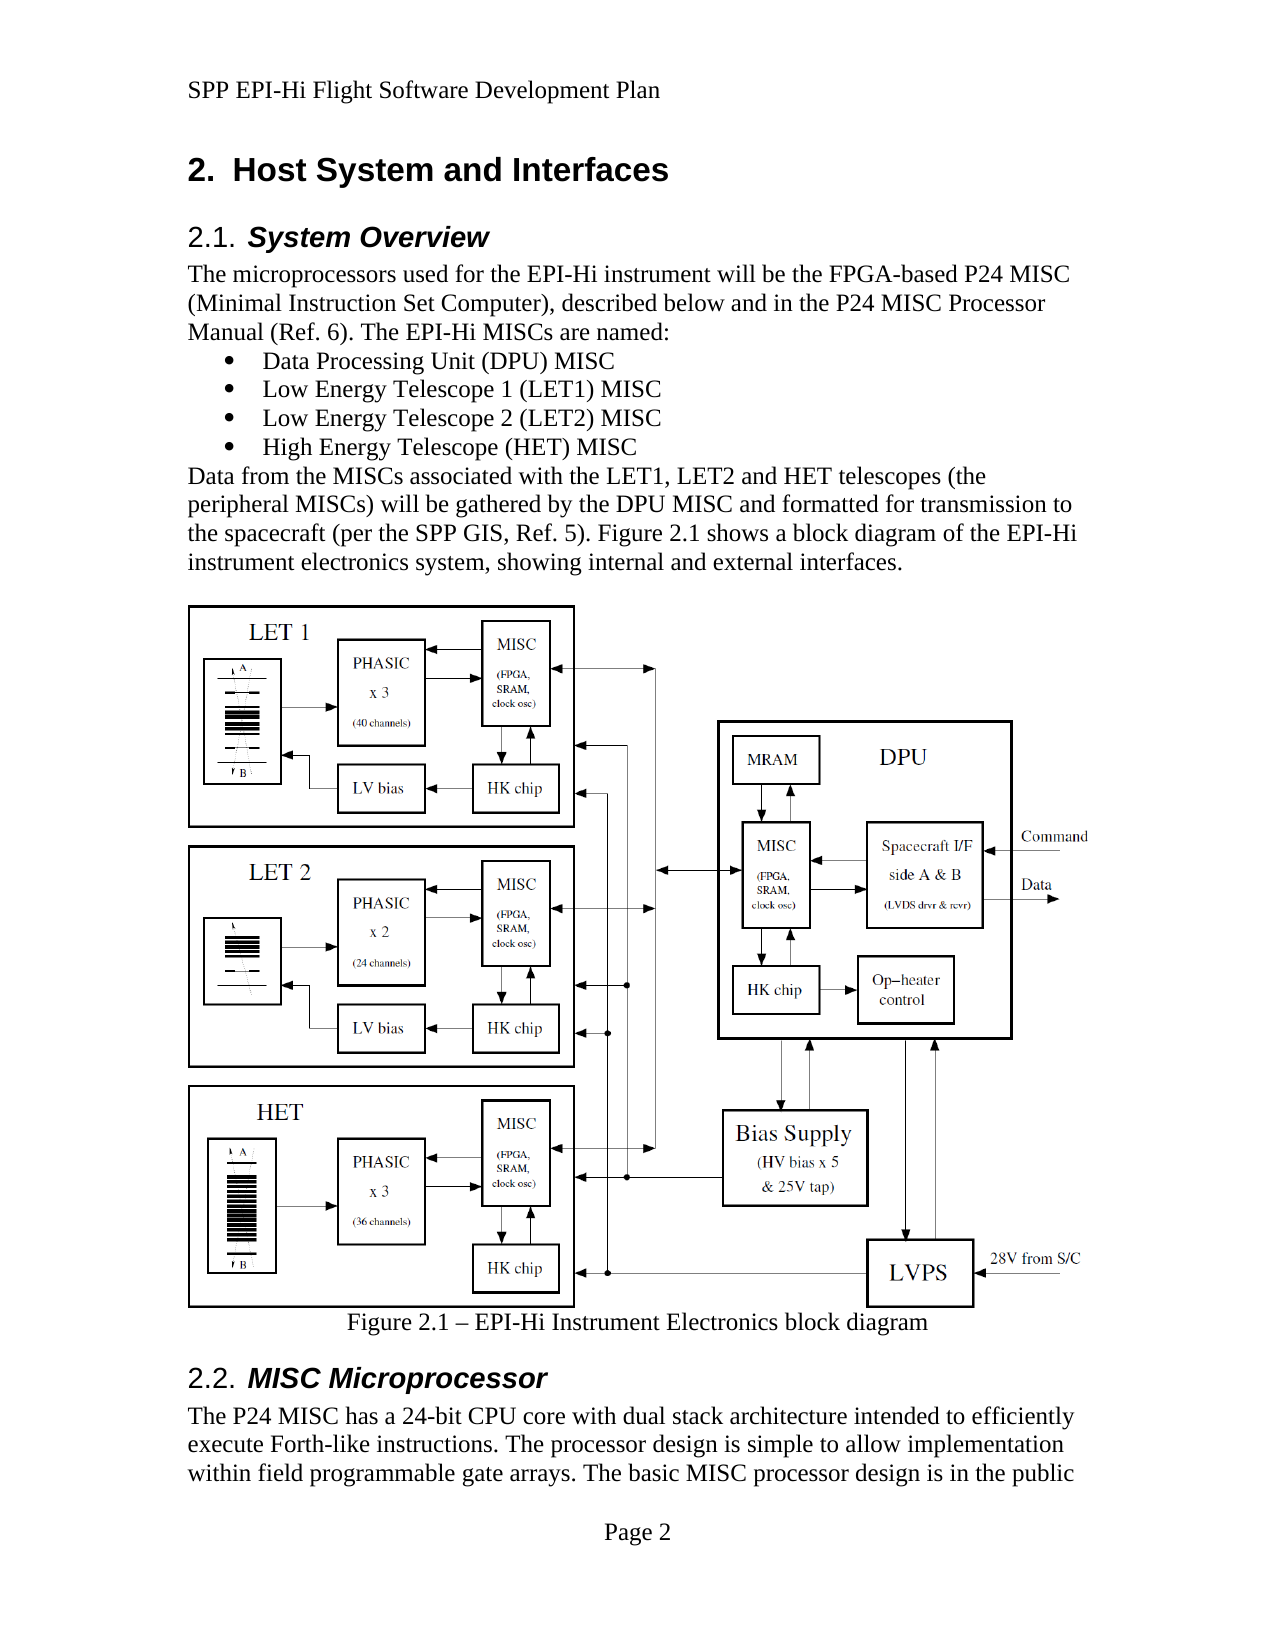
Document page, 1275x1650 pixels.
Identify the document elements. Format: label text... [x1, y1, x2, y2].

list High Energy Telescope (HET) MISC [225, 432, 1087, 461]
subtitle Host System and Interfaces [187, 150, 1087, 188]
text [187, 1401, 1087, 1487]
subtitle System Overview [187, 220, 1087, 253]
text The microprocessors used for the EPI-Hi instrument will be the FPGA-based P24 MISC (Minimal Instruction Set Computer), described below and in the P24 MISC Processor Manual (Ref. 6). The EPI-Hi MISCs are named: [187, 259, 1087, 346]
text Data from the MISCs associated with the LET1, LET2 and HET telescopes (the peripheral MISCs) will be gathered by the DPU MISC and formatted for transmission to the spacecraft (per the SPP GIS, Ref. 5). Figure 2.1 shows a block diagram of the EPI-Hi instrument electronics system, showing internal and external interfaces. [187, 461, 1087, 576]
list Low Energy Telescope 2 (LET2) MISC [225, 403, 1087, 432]
text Figure 2.1 – EPI-Hi Instrument Electronics block diagram [187, 1308, 1087, 1336]
subtitle MISC Microprocessor [187, 1361, 1087, 1394]
list Data Processing Unit (DPU) MISC [225, 346, 1087, 374]
list Low Energy Telescope 1 (LET1) MISC [225, 374, 1087, 403]
